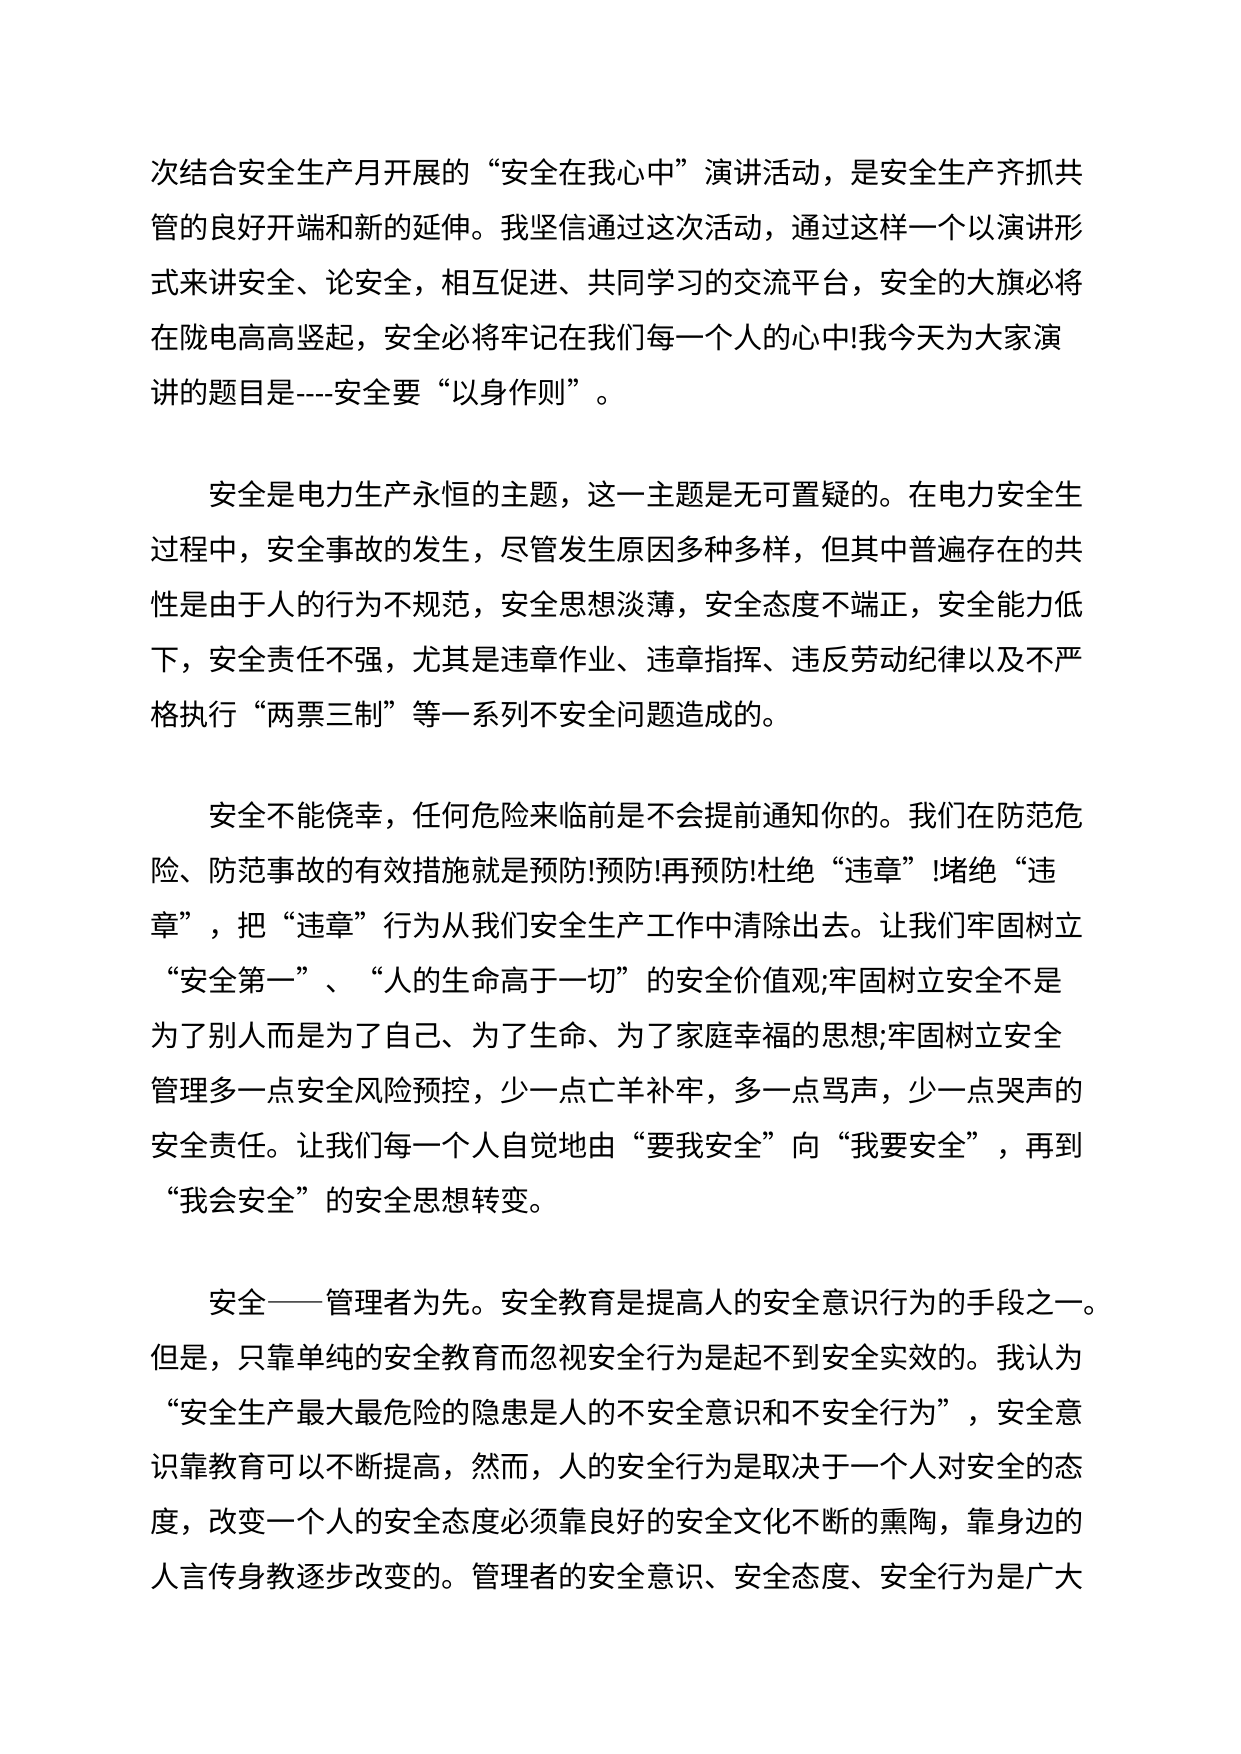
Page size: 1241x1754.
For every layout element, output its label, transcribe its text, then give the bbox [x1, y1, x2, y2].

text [150, 1279, 1090, 1596]
text 安全不能侥幸，任何危险来临前是不会提前通知你的。我们在防范危险、防范事故的有效措施就是预防!预防!再预防!杜绝“违章”!堵绝“违章”，把“违章”行为从我们安全生产工作中清除出去。让我们牢固树立“安全第一”、“人的生命高于一切”的安全价值观;牢固树立安全不是为了别人而是为了自己、为了生命、为了家庭幸福的思想;牢固树立安全管理多一点安全风险预控，少一点亡羊补牢，多一点骂声，少一点哭声的安全责任。让我们每一个人自觉地由“要我安全”向“我要安全”，再到“我会安全”的安全思想转变。 [150, 793, 1090, 1220]
text 安全是电力生产永恒的主题，这一主题是无可置疑的。在电力安全生过程中，安全事故的发生，尽管发生原因多种多样，但其中普遍存在的共性是由于人的行为不规范，安全思想淡薄，安全态度不端正，安全能力低下，安全责任不强，尤其是违章作业、违章指挥、违反劳动纪律以及不严格执行“两票三制”等一系列不安全问题造成的。 [150, 472, 1090, 733]
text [150, 150, 1090, 412]
